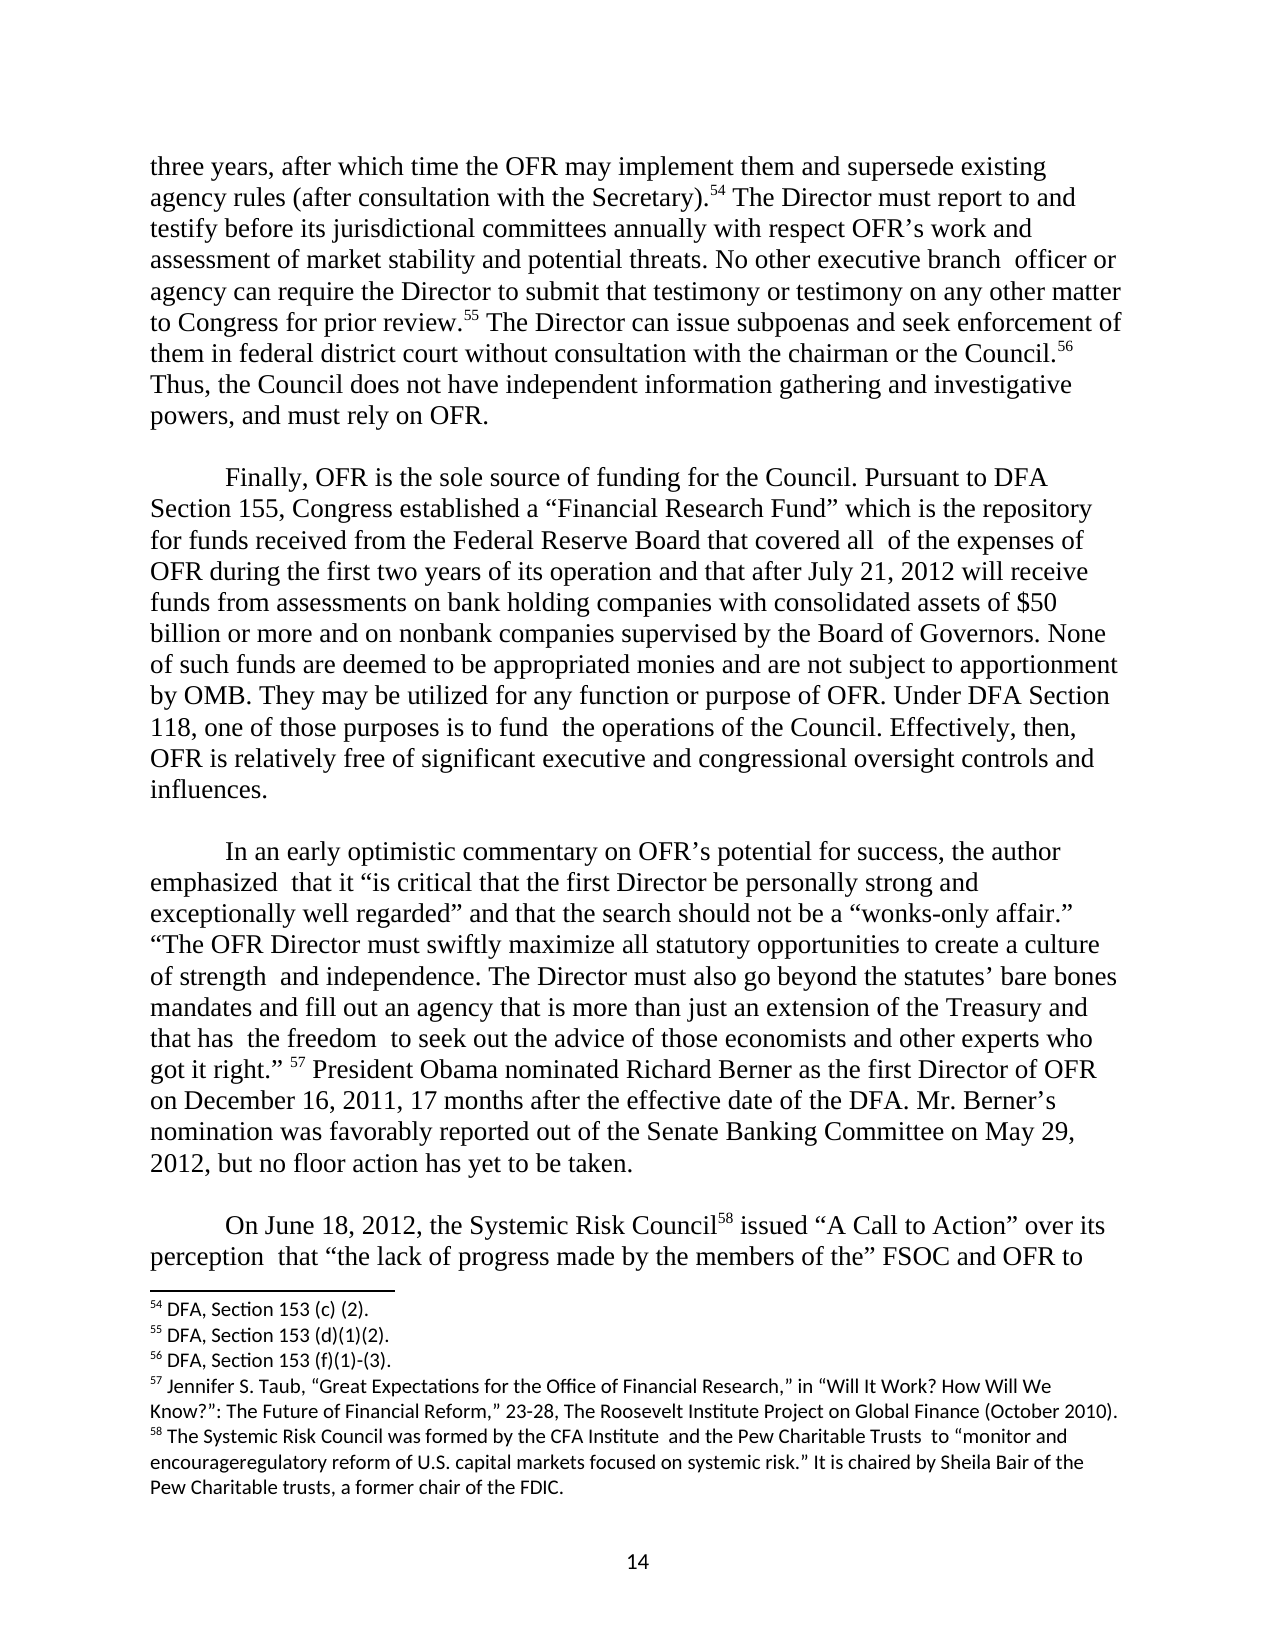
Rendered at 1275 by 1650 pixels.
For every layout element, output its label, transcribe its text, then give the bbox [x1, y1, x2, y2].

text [150, 150, 1125, 430]
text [150, 1209, 1125, 1271]
text In an early optimistic commentary on OFR’s potential for success, the author emphasized that it “is critical that the first Director be personally strong and exceptionally well regarded” and that the search should not be a “wonks-only affair.” “The OFR Director must swiftly maximize all statutory opportunities to create a culture of strength and independence. The Director must also go beyond the statutes’ bare bones mandates and fill out an agency that is more than just an extension of the Treasury and that has the freedom to seek out the advice of those economists and other experts who got it right.” President Obama nominated Richard Berner as the first Director of OFR on December 16, 2011, 17 months after the effective date of the DFA. Mr. Berner’s nomination was favorably reported out of the Senate Banking Committee on May 29, 2012, but no floor action has yet to be taken. [150, 835, 1125, 1178]
text Finally, OFR is the sole source of funding for the Council. Pursuant to DFA Section 155, Congress established a “Financial Research Fund” which is the repository for funds received from the Federal Reserve Board that covered all of the expenses of OFR during the first two years of its operation and that after July 21, 2012 will receive funds from assessments on bank holding companies with consolidated assets of $50 billion or more and on nonbank companies supervised by the Board of Governors. None of such funds are deemed to be appropriated monies and are not subject to apportionment by OMB. They may be utilized for any function or purpose of OFR. Under DFA Section 118, one of those purposes is to fund the operations of the Council. Effectively, then, OFR is relatively free of significant executive and congressional oversight controls and influences. [150, 461, 1125, 804]
